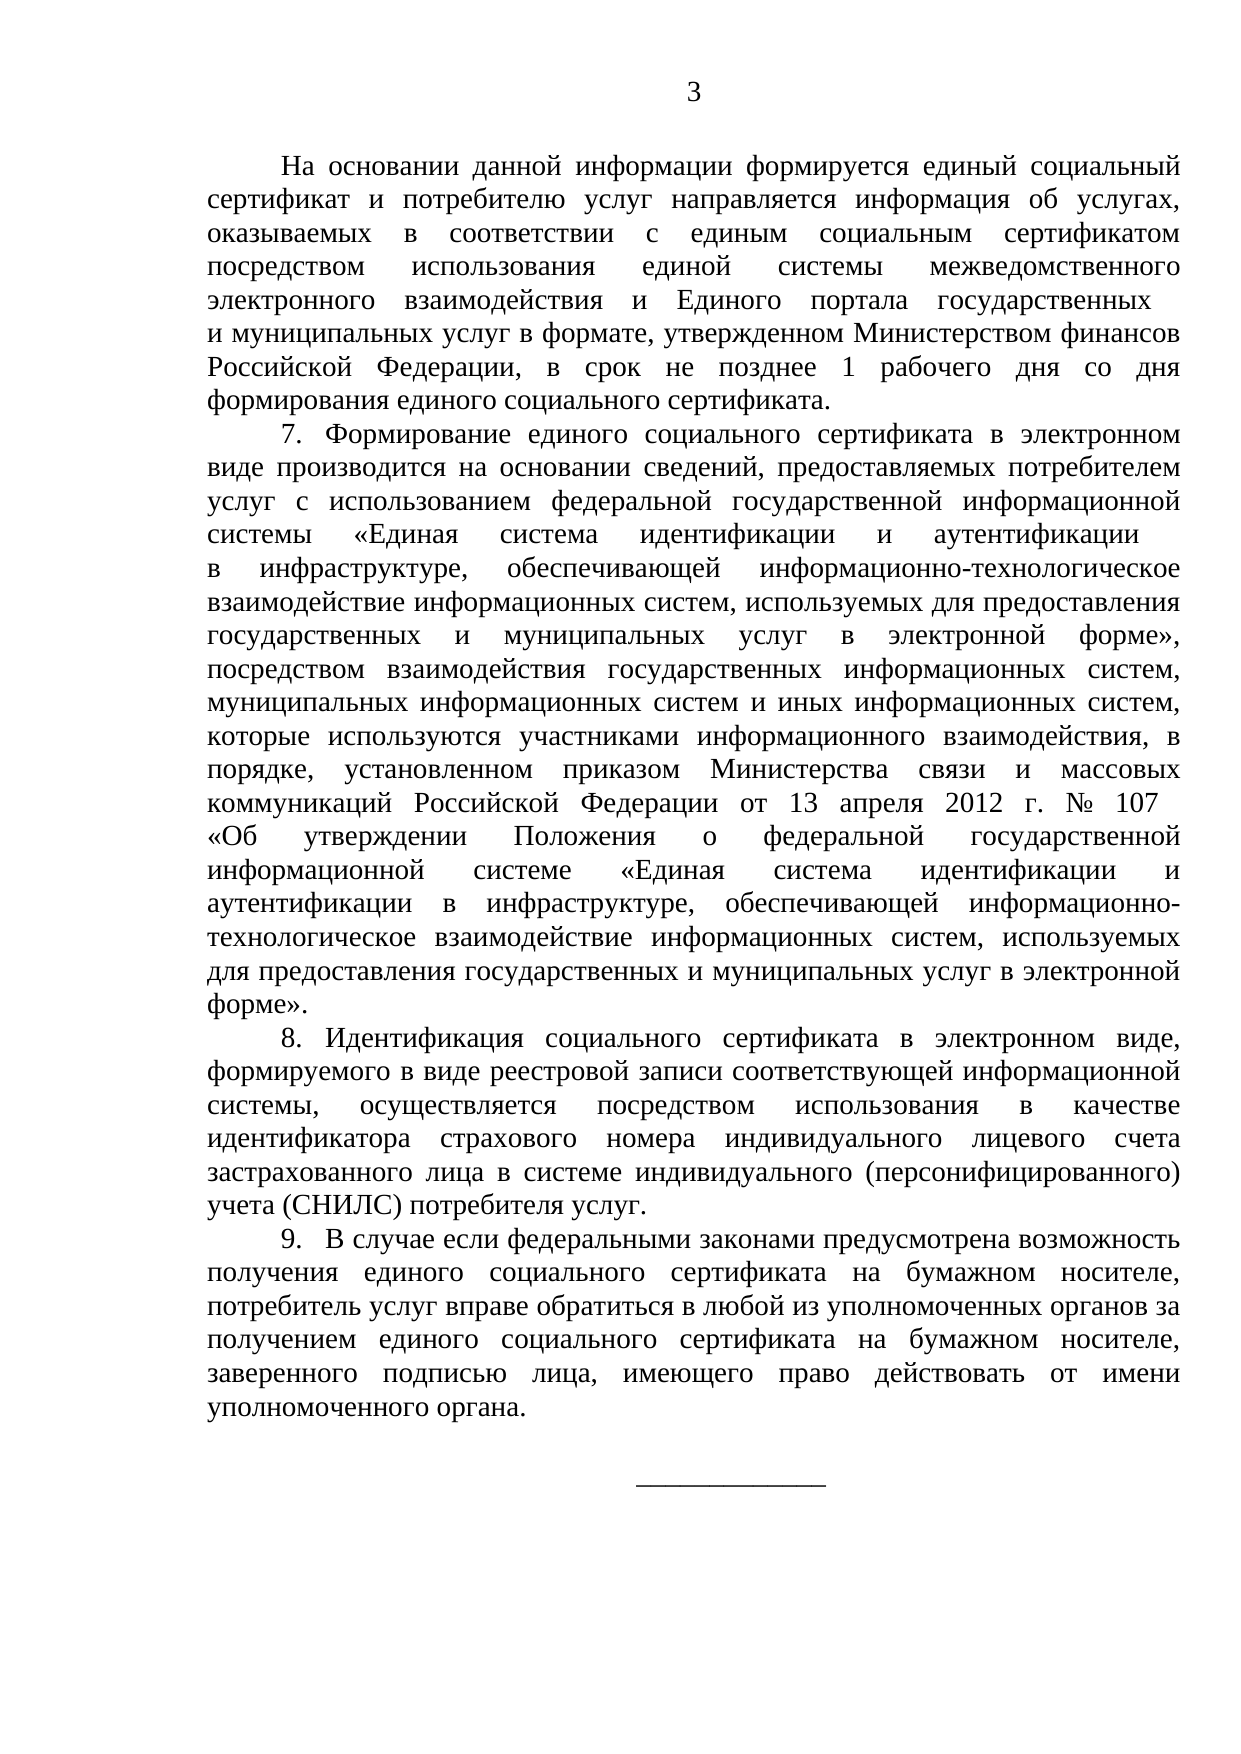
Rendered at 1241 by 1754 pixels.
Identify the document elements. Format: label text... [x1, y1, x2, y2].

list В случае если федеральными законами предусмотрена возможность получения единого социального сертификата на бумажном носителе, потребитель услуг вправе обратиться в любой из уполномоченных органов за получением единого социального сертификата на бумажном носителе, заверенного подписью лица, имеющего право действовать от имени уполномоченного органа. [207, 1221, 1181, 1422]
list На основании данной информации формируется единый социальный сертификат и потребителю услуг направляется информация об услугах, оказываемых в соответствии с единым социальным сертификатом посредством использования единой системы межведомственного электронного взаимодействия и Единого портала государственных и муниципальных услуг в формате, утвержденном Министерством финансов Российской Федерации, в срок не позднее 1 рабочего дня со дня формирования единого социального сертификата. [207, 148, 1181, 416]
list Формирование единого социального сертификата в электронном виде производится на основании сведений, предоставляемых потребителем услуг с использованием федеральной государственной информационной системы «Единая система идентификации и аутентификации в инфраструктуре, обеспечивающей информационно-технологическое взаимодействие информационных систем, используемых для предоставления государственных и муниципальных услуг в электронной форме», посредством взаимодействия государственных информационных систем, муниципальных информационных систем и иных информационных систем, которые используются участниками информационного взаимодействия, в порядке, установленном приказом Министерства связи и массовых коммуникаций Российской Федерации от 13 апреля 2012 г. № 107 «Об утверждении Положения о федеральной государственной информационной системе «Единая система идентификации и аутентификации в инфраструктуре, обеспечивающей информационно-технологическое взаимодействие информационных систем, используемых для предоставления государственных и муниципальных услуг в электронной форме». [207, 416, 1181, 1020]
list _____________ [281, 1456, 1181, 1489]
list Идентификация социального сертификата в электронном виде, формируемого в виде реестровой записи соответствующей информационной системы, осуществляется посредством использования в качестве идентификатора страхового номера индивидуального лицевого счета застрахованного лица в системе индивидуального (персонифицированного) учета (СНИЛС) потребителя услуг. [207, 1020, 1181, 1221]
